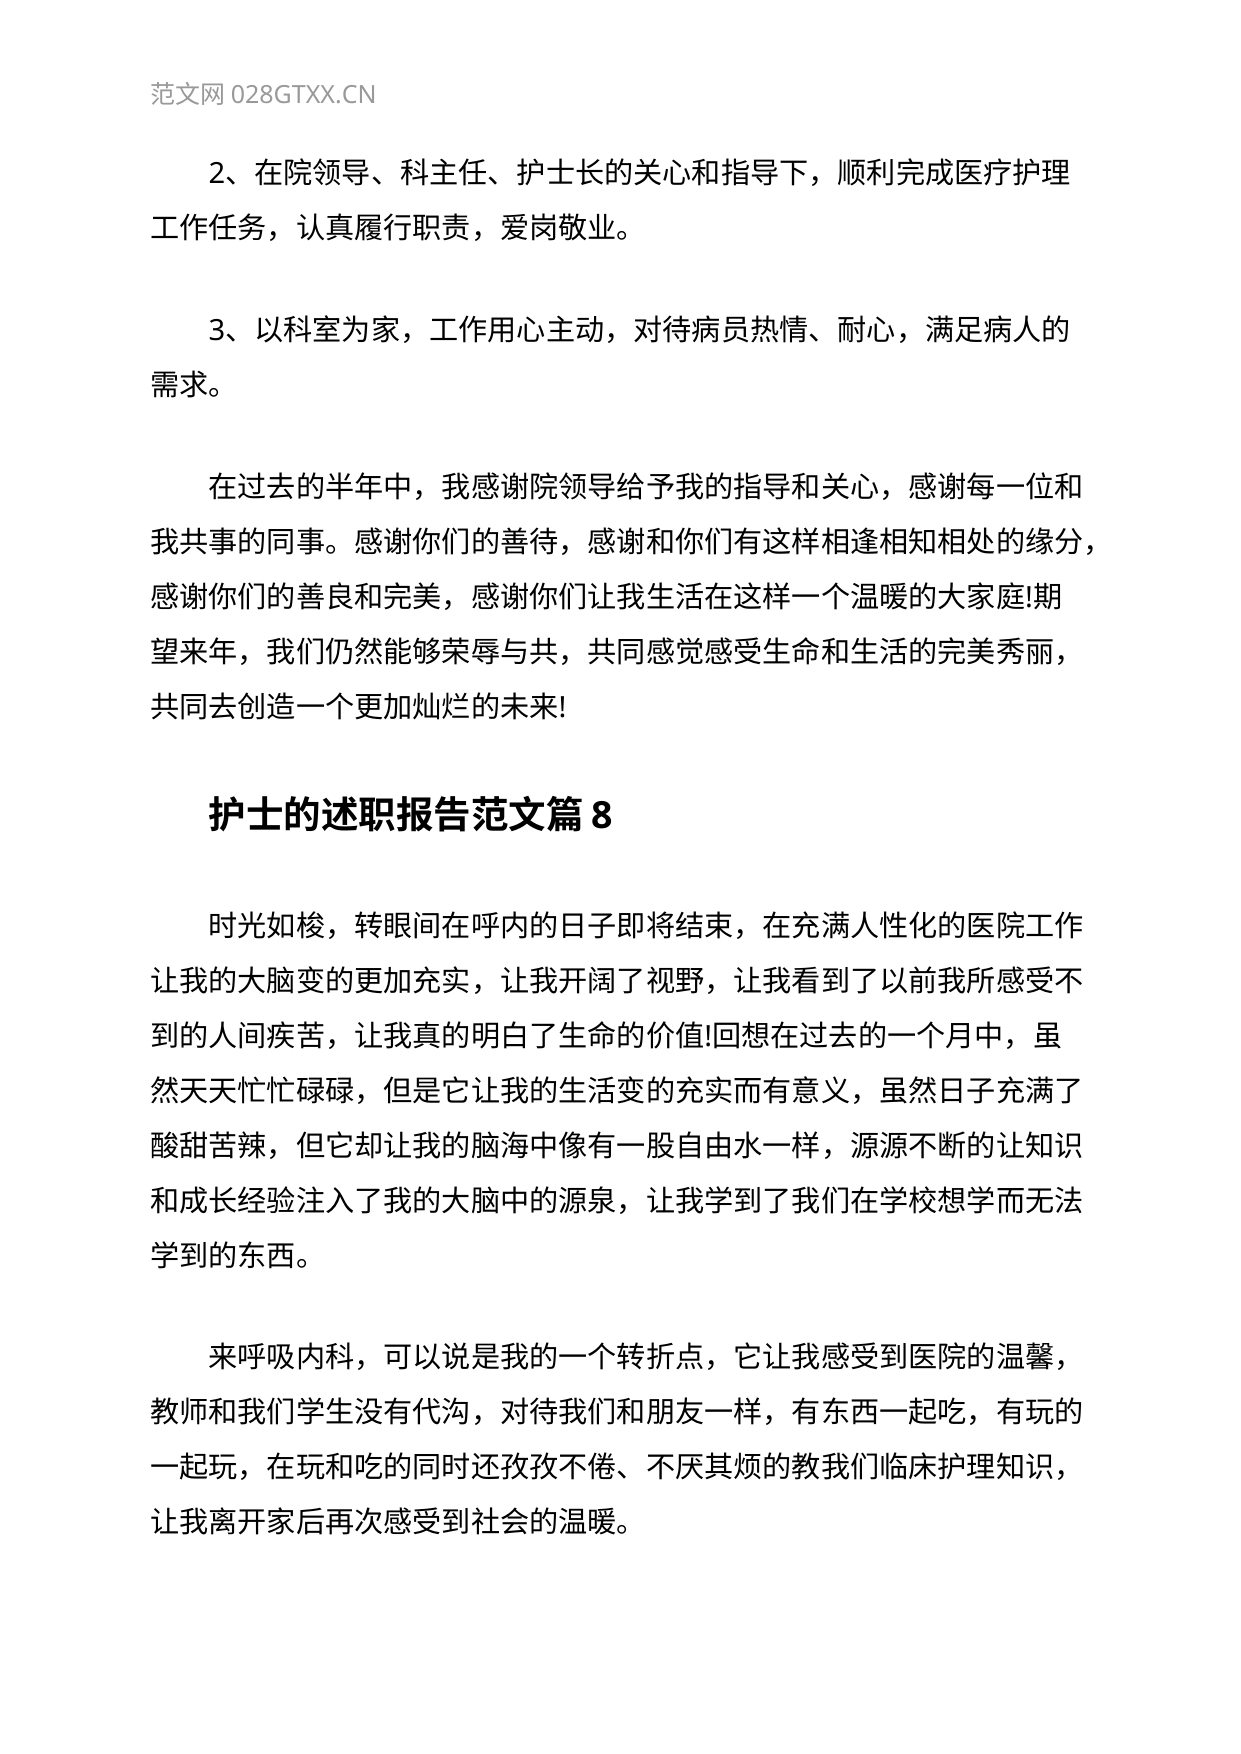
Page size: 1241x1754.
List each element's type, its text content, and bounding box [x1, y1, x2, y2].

text 在过去的半年中，我感谢院领导给予我的指导和关心，感谢每一位和我共事的同事。感谢你们的善待，感谢和你们有这样相逢相知相处的缘分，感谢你们的善良和完美，感谢你们让我生活在这样一个温暖的大家庭!期望来年，我们仍然能够荣辱与共，共同感觉感受生命和生活的完美秀丽，共同去创造一个更加灿烂的未来! [150, 463, 1090, 726]
text 3、以科室为家，工作用心主动，对待病员热情、耐心，满足病人的需求。 [150, 307, 1090, 404]
text 护士的述职报告范文篇8 [150, 785, 1090, 840]
text 时光如梭，转眼间在呼内的日子即将结束，在充满人性化的医院工作让我的大脑变的更加充实，让我开阔了视野，让我看到了以前我所感受不到的人间疾苦，让我真的明白了生命的价值!回想在过去的一个月中，虽然天天忙忙碌碌，但是它让我的生活变的充实而有意义，虽然日子充满了酸甜苦辣，但它却让我的脑海中像有一股自由水一样，源源不断的让知识和成长经验注入了我的大脑中的源泉，让我学到了我们在学校想学而无法学到的东西。 [150, 903, 1090, 1274]
text 2、在院领导、科主任、护士长的关心和指导下，顺利完成医疗护理工作任务，认真履行职责，爱岗敬业。 [150, 150, 1090, 247]
text 来呼吸内科，可以说是我的一个转折点，它让我感受到医院的温馨，教师和我们学生没有代沟，对待我们和朋友一样，有东西一起吃，有玩的一起玩，在玩和吃的同时还孜孜不倦、不厌其烦的教我们临床护理知识，让我离开家后再次感受到社会的温暖。 [150, 1334, 1090, 1541]
